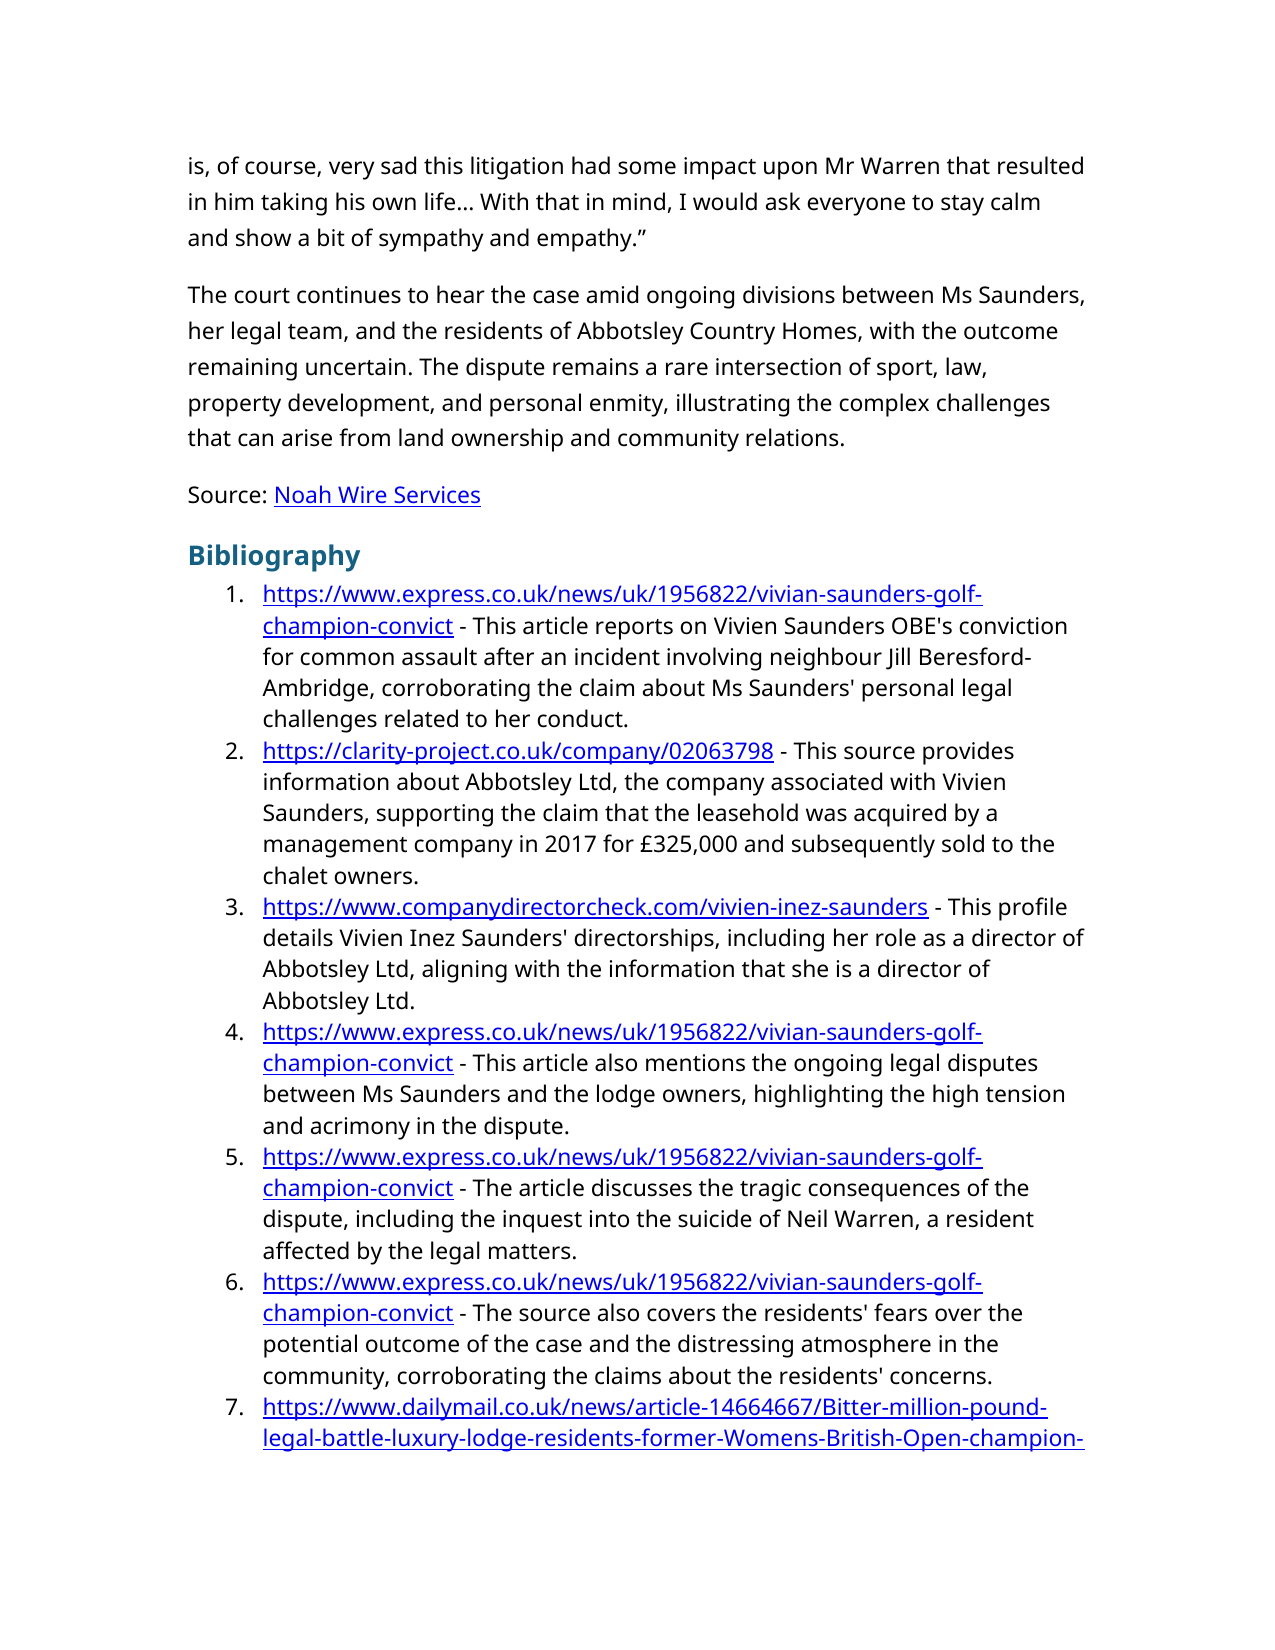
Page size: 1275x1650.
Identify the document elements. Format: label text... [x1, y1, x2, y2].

text Source: Noah Wire Services [187, 479, 1087, 510]
list https://www.express.co.uk/news/uk/1956822/vivian-saunders-golf-champion-convict - The article discusses the tragic consequences of the dispute, including the inquest into the suicide of Neil Warren, a resident affected by the legal matters. [225, 1141, 1087, 1266]
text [187, 150, 1087, 253]
subtitle Bibliography [187, 536, 1087, 573]
list https://clarity-project.co.uk/company/02063798 - This source provides information about Abbotsley Ltd, the company associated with Vivien Saunders, supporting the claim that the leasehold was acquired by a management company in 2017 for £325,000 and subsequently sold to the chalet owners. [225, 734, 1087, 891]
text The court continues to hear the case amid ongoing divisions between Ms Saunders, her legal team, and the residents of Abbotsley Country Homes, with the outcome remaining uncertain. The dispute remains a rare intersection of sport, law, property development, and personal enmity, illustrating the complex challenges that can arise from land ownership and community relations. [187, 279, 1087, 454]
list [225, 1391, 1087, 1453]
list https://www.express.co.uk/news/uk/1956822/vivian-saunders-golf-champion-convict - This article reports on Vivien Saunders OBE's conviction for common assault after an incident involving neighbour Jill Beresford-Ambridge, corroborating the claim about Ms Saunders' personal legal challenges related to her conduct. [225, 578, 1087, 734]
list https://www.express.co.uk/news/uk/1956822/vivian-saunders-golf-champion-convict - This article also mentions the ongoing legal disputes between Ms Saunders and the lodge owners, highlighting the high tension and acrimony in the dispute. [225, 1016, 1087, 1141]
list https://www.express.co.uk/news/uk/1956822/vivian-saunders-golf-champion-convict - The source also covers the residents' fears over the potential outcome of the case and the distressing atmosphere in the community, corroborating the claims about the residents' concerns. [225, 1266, 1087, 1391]
list https://www.companydirectorcheck.com/vivien-inez-saunders - This profile details Vivien Inez Saunders' directorships, including her role as a director of Abbotsley Ltd, aligning with the information that she is a director of Abbotsley Ltd. [225, 891, 1087, 1016]
